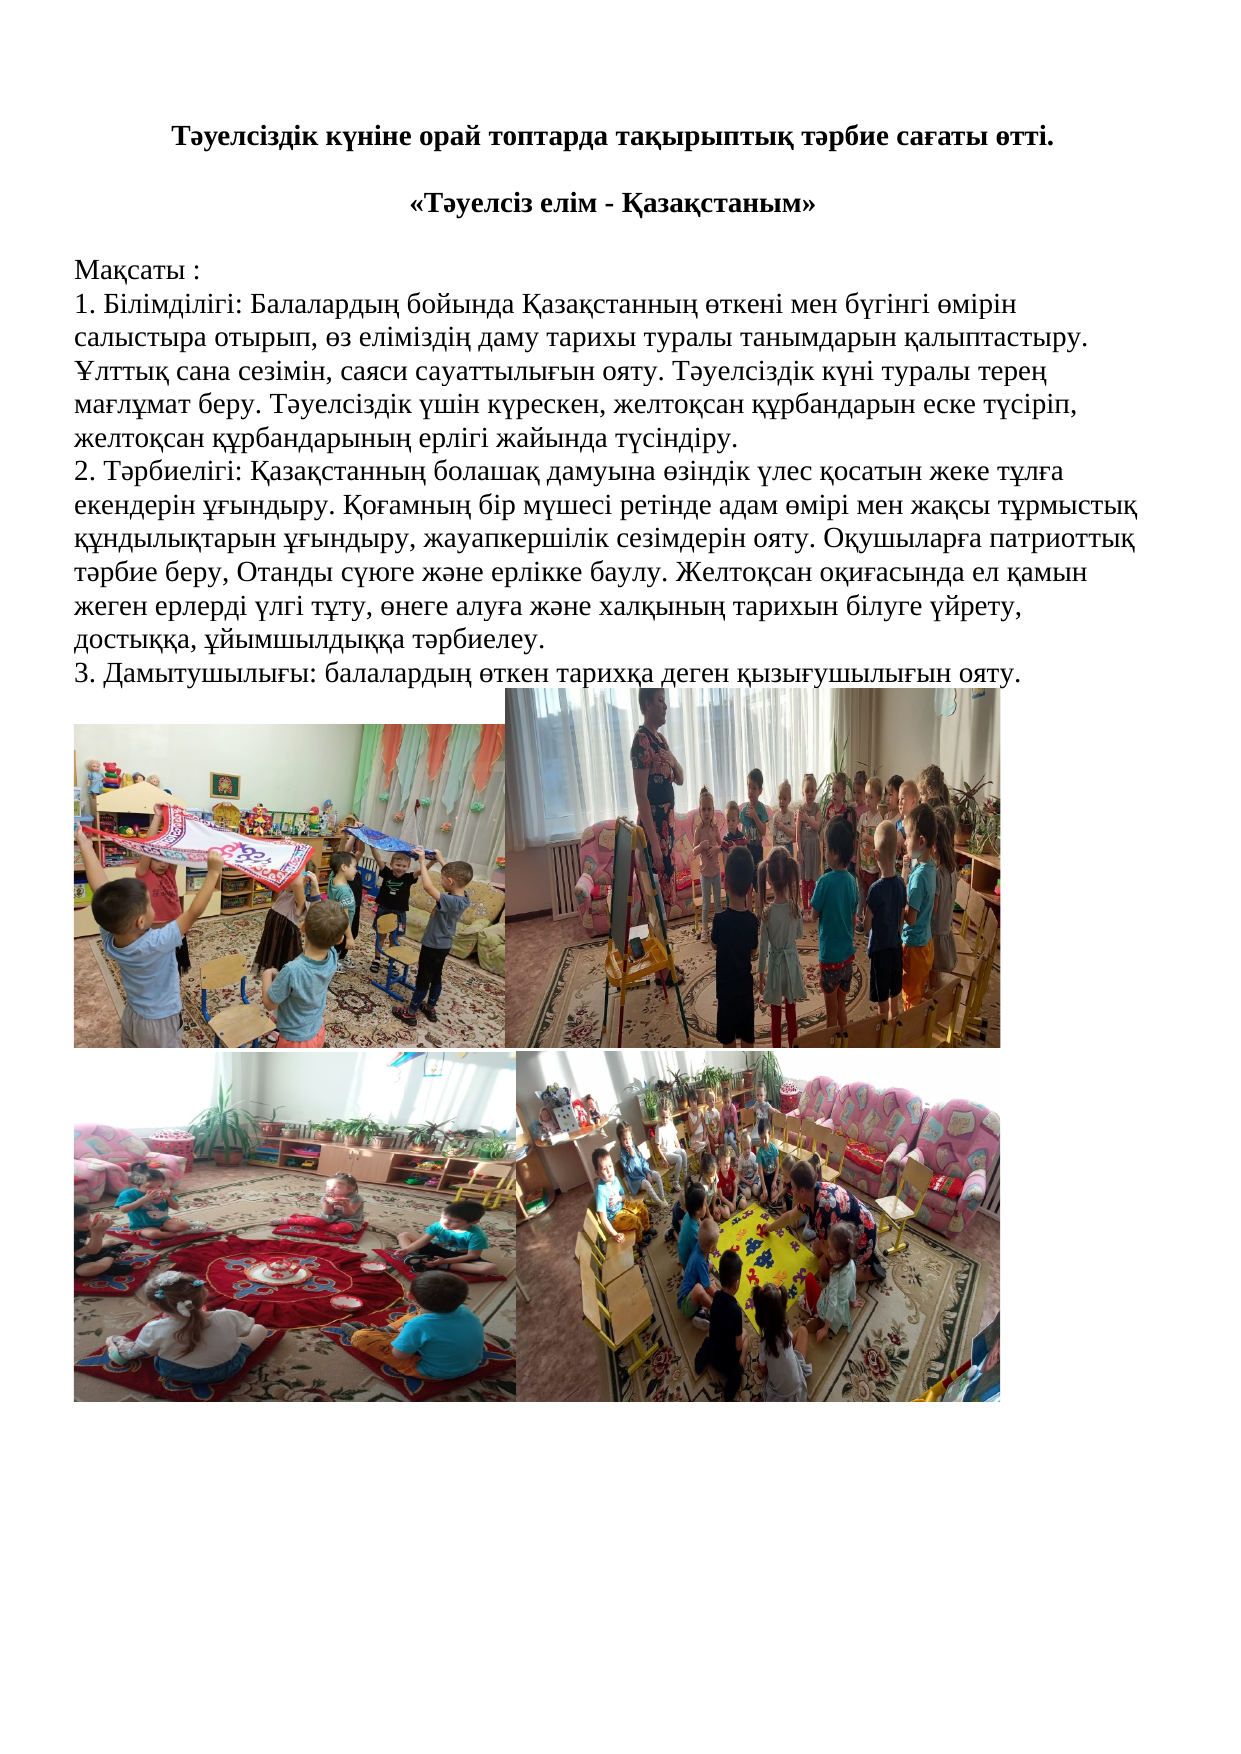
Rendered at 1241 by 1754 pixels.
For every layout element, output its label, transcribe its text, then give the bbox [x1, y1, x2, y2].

text Тәуелсіздік күніне орай топтарда тақырыптық тәрбие сағаты өтті. [74, 118, 1152, 152]
text «Тәуелсіз елім - Қазақстаным» [74, 152, 1152, 219]
picture [73, 688, 1001, 1048]
text Мақсаты : 1. Білімділігі: Балалардың бойында Қазақстанның өткені мен бүгінгі өмірін салыстыра отырып, өз еліміздің даму тарихы туралы танымдарын қалыптастыру. Ұлттық сана сезімін, саяси сауаттылығын ояту. Тәуелсіздік күні туралы терең мағлұмат беру. Тәуелсіздік үшін күрескен, желтоқсан құрбандарын еске түсіріп, желтоқсан құрбандарының ерлігі жайында түсіндіру. 2. Тәрбиелігі: Қазақстанның болашақ дамуына өзіндік үлес қосатын жеке тұлға екендерін ұғындыру. Қоғамның бір мүшесі ретінде адам өмірі мен жақсы тұрмыстық құндылықтарын ұғындыру, жауапкершілік сезімдерін ояту. Оқушыларға патриоттық тәрбие беру, Отанды сүюге және ерлікке баулу. Желтоқсан оқиғасында ел қамын жеген ерлерді үлгі тұту, өнеге алуға және халқының тарихын білуге үйрету, достыққа, ұйымшылдыққа тәрбиелеу. 3. Дамытушылығы: балалардың өткен тарихқа деген қызығушылығын ояту. [74, 219, 1152, 688]
picture [73, 1051, 1001, 1402]
